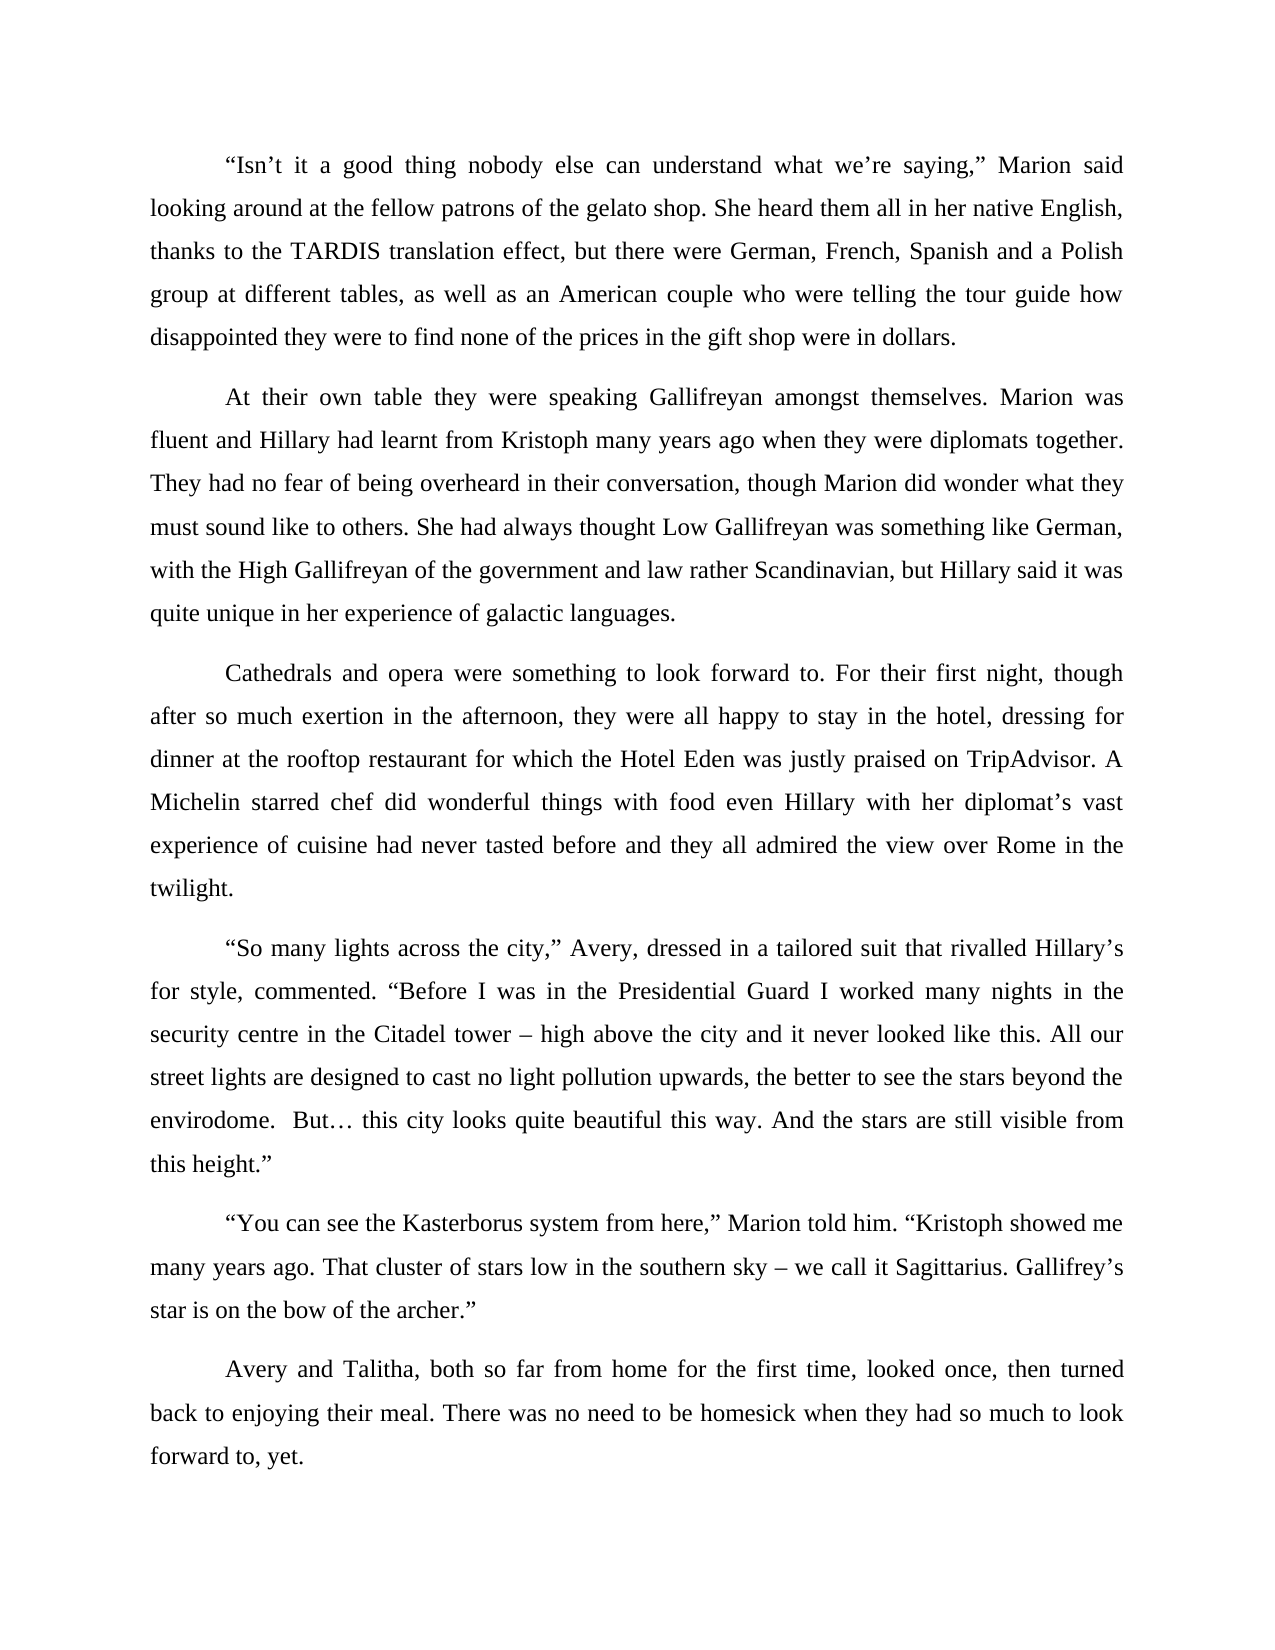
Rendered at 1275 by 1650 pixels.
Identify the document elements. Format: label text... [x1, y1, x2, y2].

text At their own table they were speaking Gallifreyan amongst themselves. Marion was fluent and Hillary had learnt from Kristoph many years ago when they were diplomats together. They had no fear of being overheard in their conversation, though Marion did wonder what they must sound like to others. She had always thought Low Gallifreyan was something like German, with the High Gallifreyan of the government and law rather Scandinavian, but Hillary said it was quite unique in her experience of galactic languages. [150, 382, 1125, 627]
text “You can see the Kasterborus system from here,” Marion told him. “Kristoph showed me many years ago. That cluster of stars low in the southern sky – we call it Sagittarius. Gallifrey’s star is on the bow of the archer.” [150, 1208, 1125, 1323]
text Avery and Talitha, both so far from home for the first time, looked once, then turned back to enjoying their meal. There was no need to be homesick when they had so much to look forward to, yet. [150, 1354, 1125, 1469]
text Cathedrals and opera were something to look forward to. For their first night, though after so much exertion in the afternoon, they were all happy to stay in the hotel, dressing for dinner at the rooftop restaurant for which the Hotel Eden was justly praised on TripAdvisor. A Michelin starred chef did wonderful things with food even Hillary with her diplomat’s vast experience of cuisine had never tasted before and they all admired the view over Rome in the twilight. [150, 658, 1125, 902]
text “Isn’t it a good thing nobody else can understand what we’re saying,” Marion said looking around at the fellow patrons of the gelato shop. She heard them all in her native English, thanks to the TARDIS translation effect, but there were German, French, Spanish and a Polish group at different tables, as well as an American couple who were telling the tour guide how disappointed they were to find none of the prices in the gift shop were in dollars. [150, 150, 1125, 351]
text “So many lights across the city,” Avery, dressed in a tailored suit that rivalled Hillary’s for style, commented. “Before I was in the Presidential Guard I worked many nights in the security centre in the Citadel tower – high above the city and it never looked like this. All our street lights are designed to cast no light pollution upwards, the better to see the stars beyond the envirodome. But… this city looks quite beautiful this way. And the stars are still visible from this height.” [150, 933, 1125, 1177]
